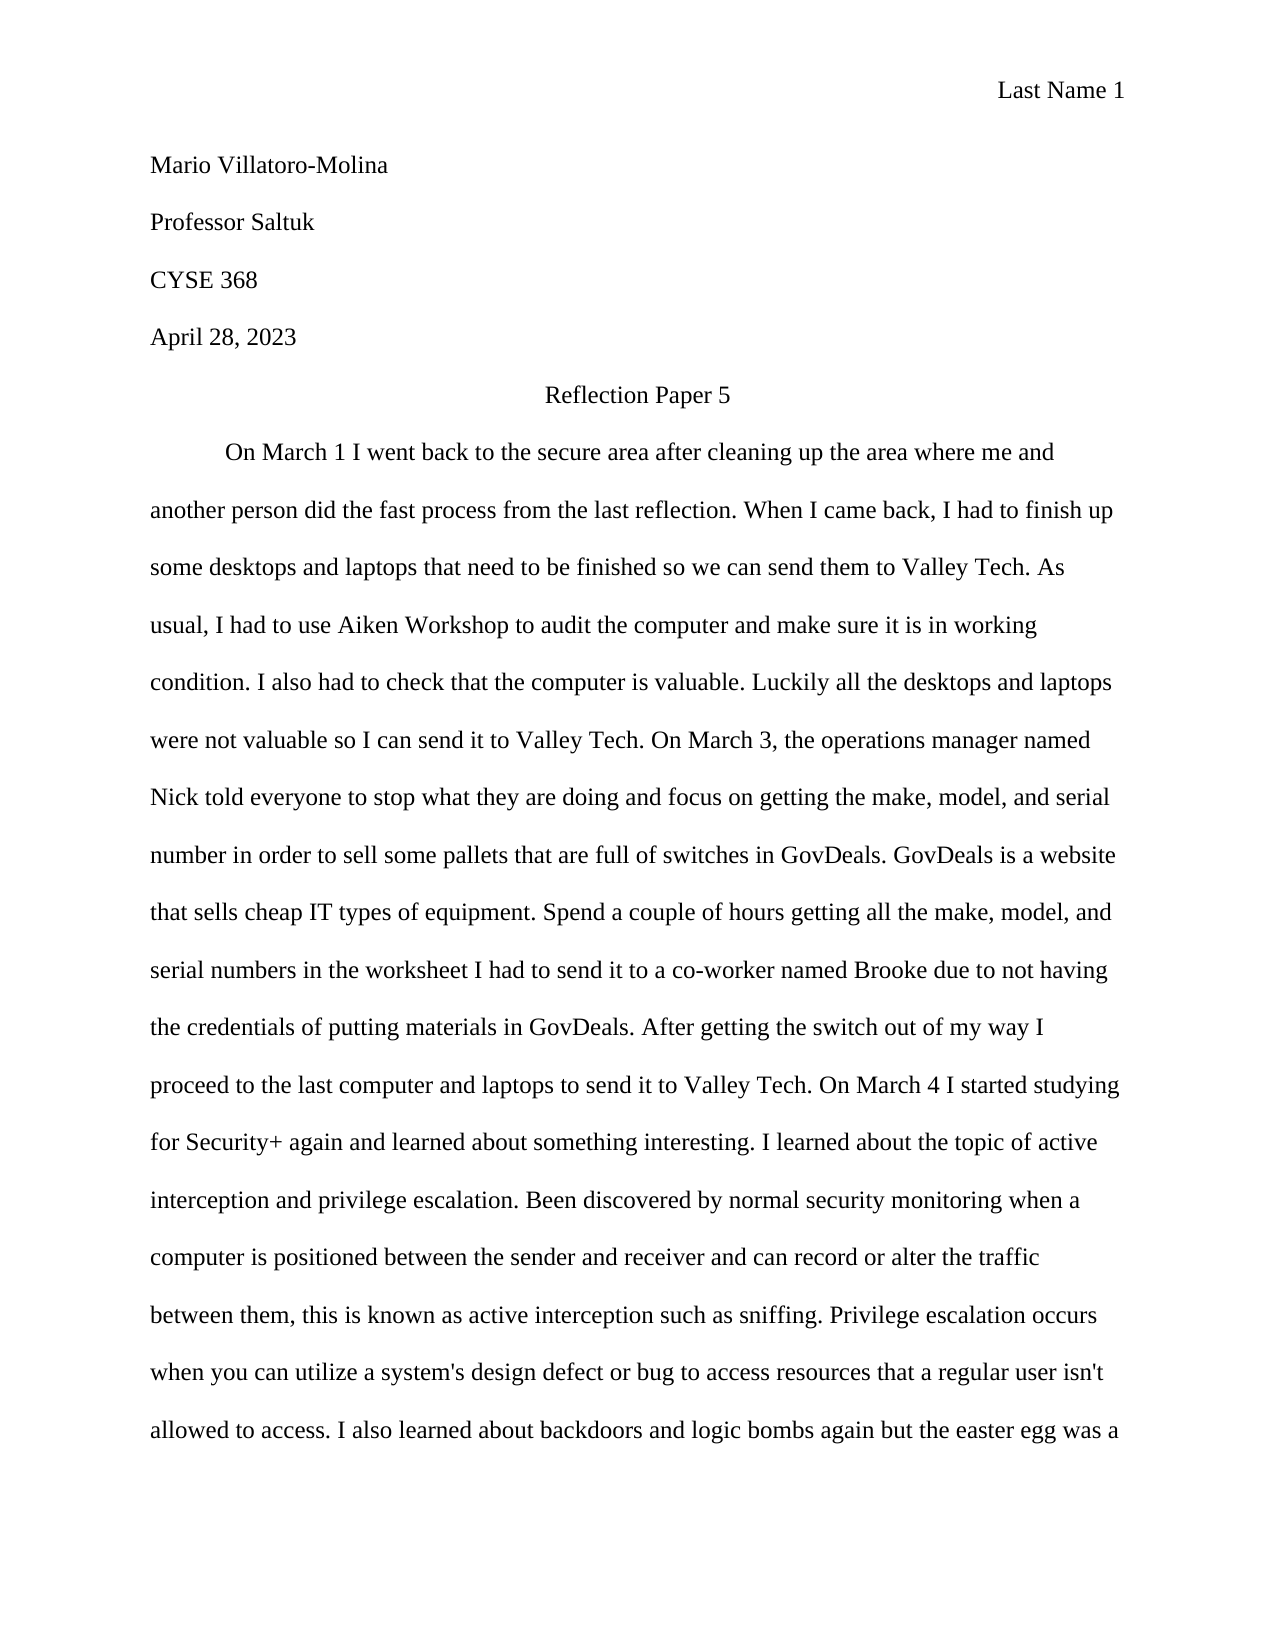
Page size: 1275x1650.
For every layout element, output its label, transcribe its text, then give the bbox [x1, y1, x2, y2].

text Professor Saltuk [150, 207, 1125, 236]
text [150, 437, 1125, 1444]
text CYSE 368 [150, 265, 1125, 294]
title Reflection Paper 5 [150, 380, 1125, 409]
text Mario Villatoro-Molina [150, 150, 1125, 179]
text April 28, 2023 [150, 322, 1125, 351]
